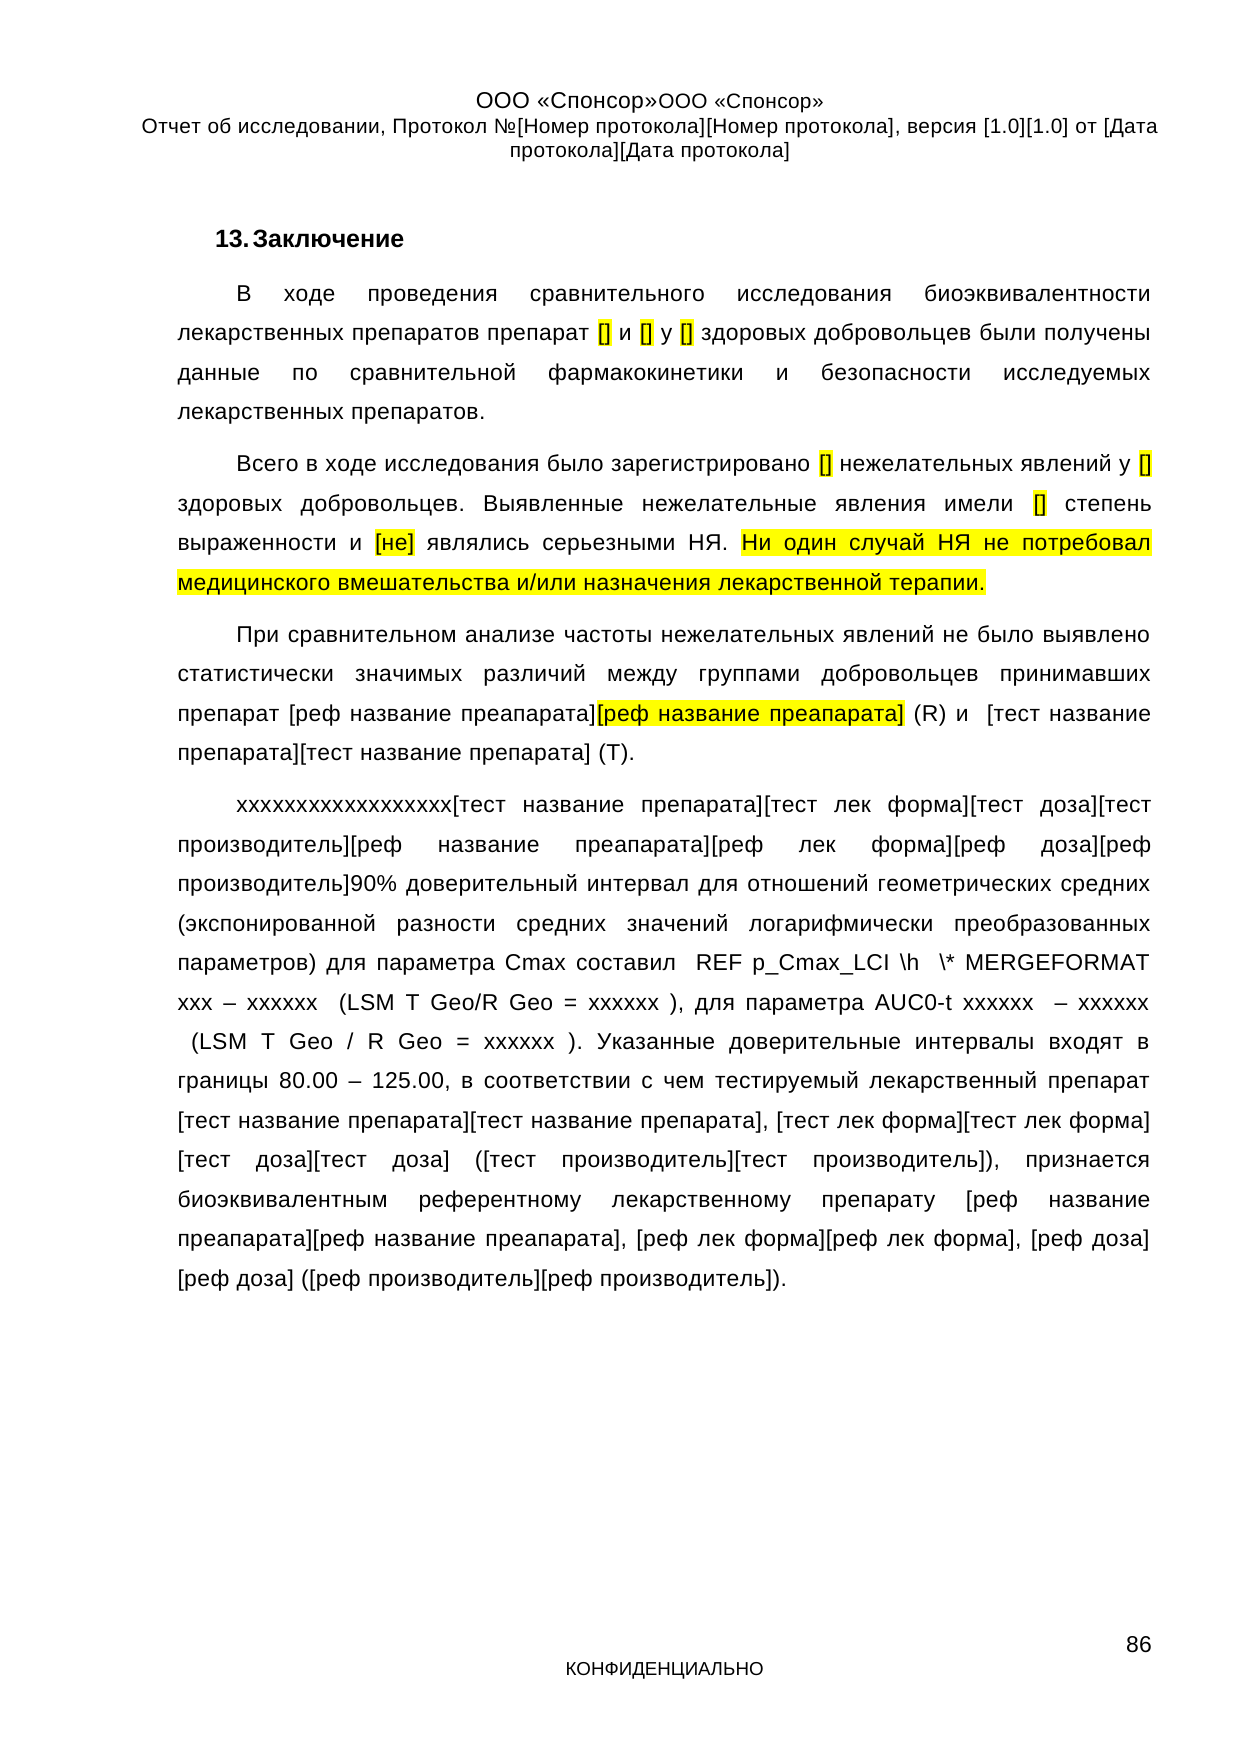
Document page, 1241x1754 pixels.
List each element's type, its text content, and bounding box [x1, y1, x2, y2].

subtitle Заключение [215, 224, 1152, 253]
text При сравнительном анализе частоты нежелательных явлений не было выявлено статистически значимых различий между группами добровольцев принимавших препарат (R) и (T). [177, 621, 1152, 766]
text В ходе проведения сравнительного исследования биоэквивалентности лекарственных препаратов препарат [] и [] у [] здоровых добровольцев были получены данные по сравнительной фармакокинетики и безопасности исследуемых лекарственных препаратов. [177, 280, 1152, 425]
text Всего в ходе исследования было зарегистрировано [] нежелательных явлений у [] здоровых добровольцев. Выявленные нежелательные явления имели [] степень выраженности и [не] являлись серьезными НЯ. Ни один случай НЯ не потребовал медицинского вмешательства и/или назначения лекарственной терапии. [177, 450, 1152, 595]
